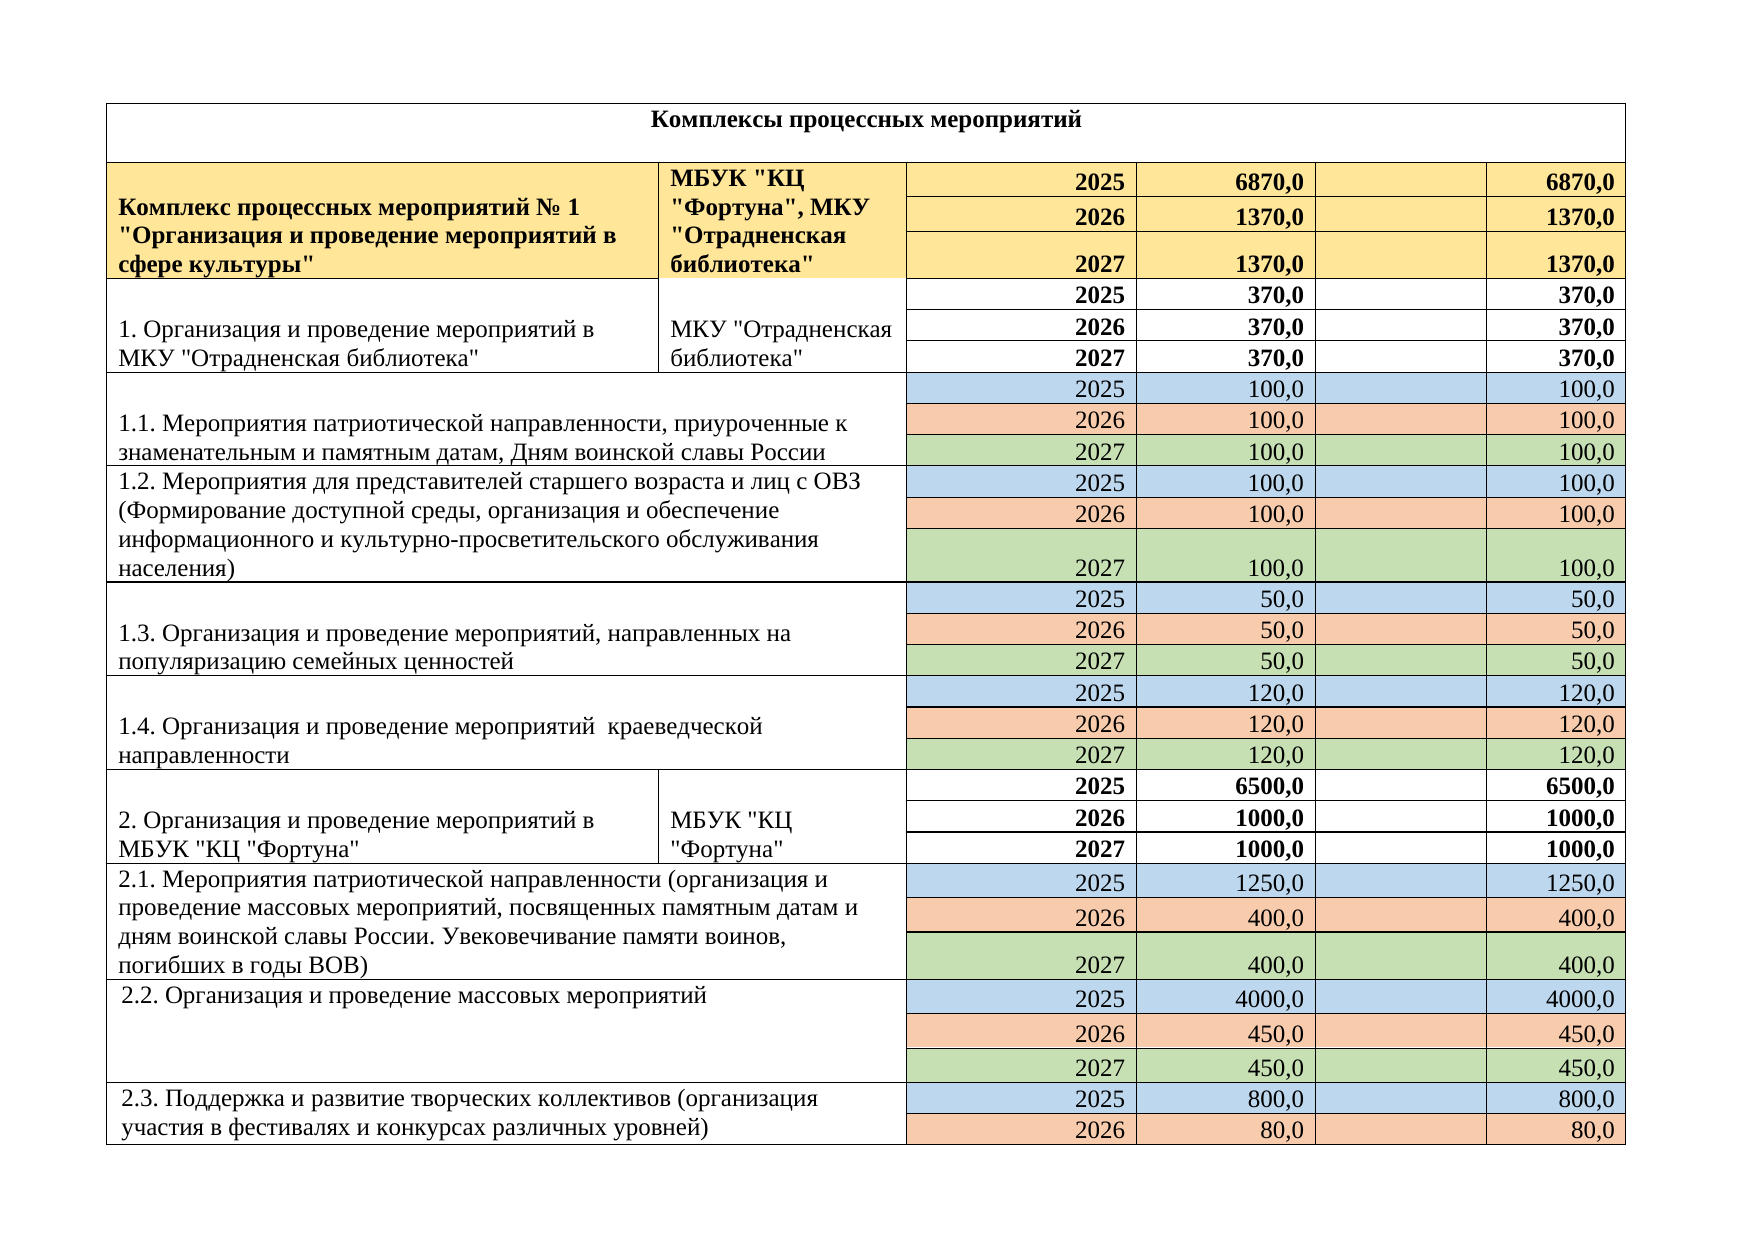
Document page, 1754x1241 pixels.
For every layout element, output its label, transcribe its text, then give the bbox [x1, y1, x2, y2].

table_cell 2025 [907, 770, 1136, 800]
table_cell [1316, 933, 1486, 979]
table_cell 6500,0 [1487, 770, 1625, 800]
table_cell 2.1. Мероприятия патриотической направленности (организация и проведение массовых мероприятий, посвященных памятным датам и дням воинской славы России. Увековечивание памяти воинов, погибших в годы ВОВ) [107, 864, 906, 979]
table_cell 2027 [907, 645, 1136, 675]
table_cell 1250,0 [1137, 864, 1315, 897]
table_cell 2025 [907, 163, 1136, 196]
table_cell 1370,0 [1487, 232, 1625, 278]
table_cell 2027 [907, 529, 1136, 581]
table_cell 6870,0 [1137, 163, 1315, 196]
table_cell 2027 [907, 933, 1136, 979]
table_cell 800,0 [1487, 1083, 1625, 1113]
table_cell [1316, 310, 1486, 340]
table_cell 6500,0 [1137, 770, 1315, 800]
table_cell 2026 [907, 498, 1136, 528]
table_cell 370,0 [1487, 341, 1625, 372]
table_cell 50,0 [1487, 583, 1625, 613]
table_cell 6870,0 [1487, 163, 1625, 196]
table_cell 120,0 [1487, 739, 1625, 769]
table_cell 2026 [907, 708, 1136, 738]
table_cell 370,0 [1137, 341, 1315, 372]
table_cell [1316, 583, 1486, 613]
table_cell 50,0 [1137, 614, 1315, 644]
table_cell 2026 [907, 404, 1136, 434]
table_cell 2025 [907, 676, 1136, 706]
table_cell 50,0 [1487, 614, 1625, 644]
table_cell 1.1. Мероприятия патриотической направленности, приуроченные к знаменательным и памятным датам, Дням воинской славы России [107, 373, 906, 465]
table_cell 100,0 [1137, 435, 1315, 465]
table_cell 1000,0 [1137, 833, 1315, 863]
table_cell 100,0 [1137, 498, 1315, 528]
table_cell [1316, 708, 1486, 738]
table_cell 370,0 [1487, 310, 1625, 340]
table_cell 2026 [907, 197, 1136, 231]
table_cell 120,0 [1137, 739, 1315, 769]
table_cell [1316, 1083, 1486, 1113]
table_cell [1316, 898, 1486, 931]
table_cell МКУ "Отрадненская библиотека" [659, 278, 906, 372]
table_cell [1316, 435, 1486, 465]
table_cell 1.2. Мероприятия для представителей старшего возраста и лиц с ОВЗ (Формирование доступной среды, организация и обеспечение информационного и культурно-просветительского обслуживания населения) [107, 466, 906, 581]
table_cell [1316, 341, 1486, 372]
table_cell 1000,0 [1487, 833, 1625, 863]
table_cell [1316, 1114, 1486, 1144]
table_cell 2025 [907, 864, 1136, 897]
table_cell 1000,0 [1137, 801, 1315, 831]
table_cell МБУК "КЦ "Фортуна" [659, 770, 906, 863]
table_cell 2.2. Организация и проведение массовых мероприятий [107, 980, 906, 1082]
table_cell 400,0 [1487, 898, 1625, 931]
table_cell Комплекс процессных мероприятий № 1 "Организация и проведение мероприятий в сфере культуры" [107, 163, 658, 278]
table_cell 2027 [907, 435, 1136, 465]
table_cell [1316, 770, 1486, 800]
table_cell 1.4. Организация и проведение мероприятий краеведческой направленности [107, 676, 906, 769]
table_cell [1316, 404, 1486, 434]
table_cell [1316, 676, 1486, 706]
table_cell 120,0 [1487, 708, 1625, 738]
table_cell 2027 [907, 739, 1136, 769]
table_cell 50,0 [1137, 645, 1315, 675]
table_cell 2025 [907, 980, 1136, 1013]
table_cell 120,0 [1487, 676, 1625, 706]
table_cell 2. Организация и проведение мероприятий в МБУК "КЦ "Фортуна" [107, 770, 658, 863]
table_cell [1316, 232, 1486, 278]
table_cell [1316, 529, 1486, 581]
table_cell 80,0 [1137, 1114, 1315, 1144]
table_cell 400,0 [1487, 933, 1625, 979]
table_cell 370,0 [1137, 279, 1315, 309]
table_cell 100,0 [1487, 466, 1625, 497]
table_cell 2026 [907, 310, 1136, 340]
table_cell [1316, 197, 1486, 231]
table_cell 2025 [907, 1083, 1136, 1113]
table_cell [1316, 1014, 1486, 1047]
table_cell 120,0 [1137, 676, 1315, 706]
table_cell [1316, 980, 1486, 1013]
table_cell 50,0 [1487, 645, 1625, 675]
table_cell 2027 [907, 341, 1136, 372]
table_cell 100,0 [1487, 435, 1625, 465]
table_cell 2025 [907, 583, 1136, 613]
table_cell 4000,0 [1487, 980, 1625, 1013]
table_cell 100,0 [1137, 404, 1315, 434]
table_cell 2027 [907, 1049, 1136, 1082]
table_cell 100,0 [1487, 529, 1625, 581]
table_cell 450,0 [1137, 1049, 1315, 1082]
table_cell 100,0 [1137, 373, 1315, 403]
table_cell 2027 [907, 833, 1136, 863]
table_cell 450,0 [1487, 1049, 1625, 1082]
table_cell 400,0 [1137, 933, 1315, 979]
table_cell 2.3. Поддержка и развитие творческих коллективов (организация участия в фестивалях и конкурсах различных уровней) [107, 1083, 906, 1144]
table_cell [1316, 864, 1486, 897]
table_cell 370,0 [1487, 279, 1625, 309]
table_cell [1316, 373, 1486, 403]
table_cell 1250,0 [1487, 864, 1625, 897]
table_cell 2025 [907, 373, 1136, 403]
table_cell 1.3. Организация и проведение мероприятий, направленных на популяризацию семейных ценностей [107, 583, 906, 675]
table_cell 400,0 [1137, 898, 1315, 931]
table_cell [1316, 1049, 1486, 1082]
table_cell 1370,0 [1137, 197, 1315, 231]
table_cell [1316, 279, 1486, 309]
table_cell 2025 [907, 466, 1136, 497]
table_cell 4000,0 [1137, 980, 1315, 1013]
table_cell 1. Организация и проведение мероприятий в МКУ "Отрадненская библиотека" [107, 279, 658, 372]
table_cell 2025 [907, 279, 1136, 309]
table_cell 50,0 [1137, 583, 1315, 613]
table_cell 100,0 [1487, 498, 1625, 528]
table_cell 370,0 [1137, 310, 1315, 340]
table_cell 2026 [907, 1014, 1136, 1047]
table_cell 1370,0 [1487, 197, 1625, 231]
table_cell 2026 [907, 614, 1136, 644]
table_cell [1316, 801, 1486, 831]
table_cell 100,0 [1487, 373, 1625, 403]
table_cell 450,0 [1137, 1014, 1315, 1047]
table_cell [1316, 645, 1486, 675]
table_cell 1000,0 [1487, 801, 1625, 831]
table_cell МБУК "КЦ "Фортуна", МКУ "Отрадненская библиотека" [659, 163, 906, 278]
table_cell [1316, 498, 1486, 528]
table_cell 120,0 [1137, 708, 1315, 738]
table_cell [1316, 739, 1486, 769]
table_cell [1316, 833, 1486, 863]
table_cell [1316, 614, 1486, 644]
table_cell 2026 [907, 1114, 1136, 1144]
table_cell 450,0 [1487, 1014, 1625, 1047]
table_cell 100,0 [1137, 466, 1315, 497]
table_cell 800,0 [1137, 1083, 1315, 1113]
table_cell 80,0 [1487, 1114, 1625, 1144]
table_cell 100,0 [1487, 404, 1625, 434]
table_cell 2026 [907, 898, 1136, 931]
table_cell [1316, 466, 1486, 497]
table_cell [1316, 163, 1486, 196]
table_cell 2027 [907, 232, 1136, 278]
table_cell 2026 [907, 801, 1136, 831]
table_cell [107, 104, 1625, 162]
table_cell 1370,0 [1137, 232, 1315, 278]
table_cell 100,0 [1137, 529, 1315, 581]
